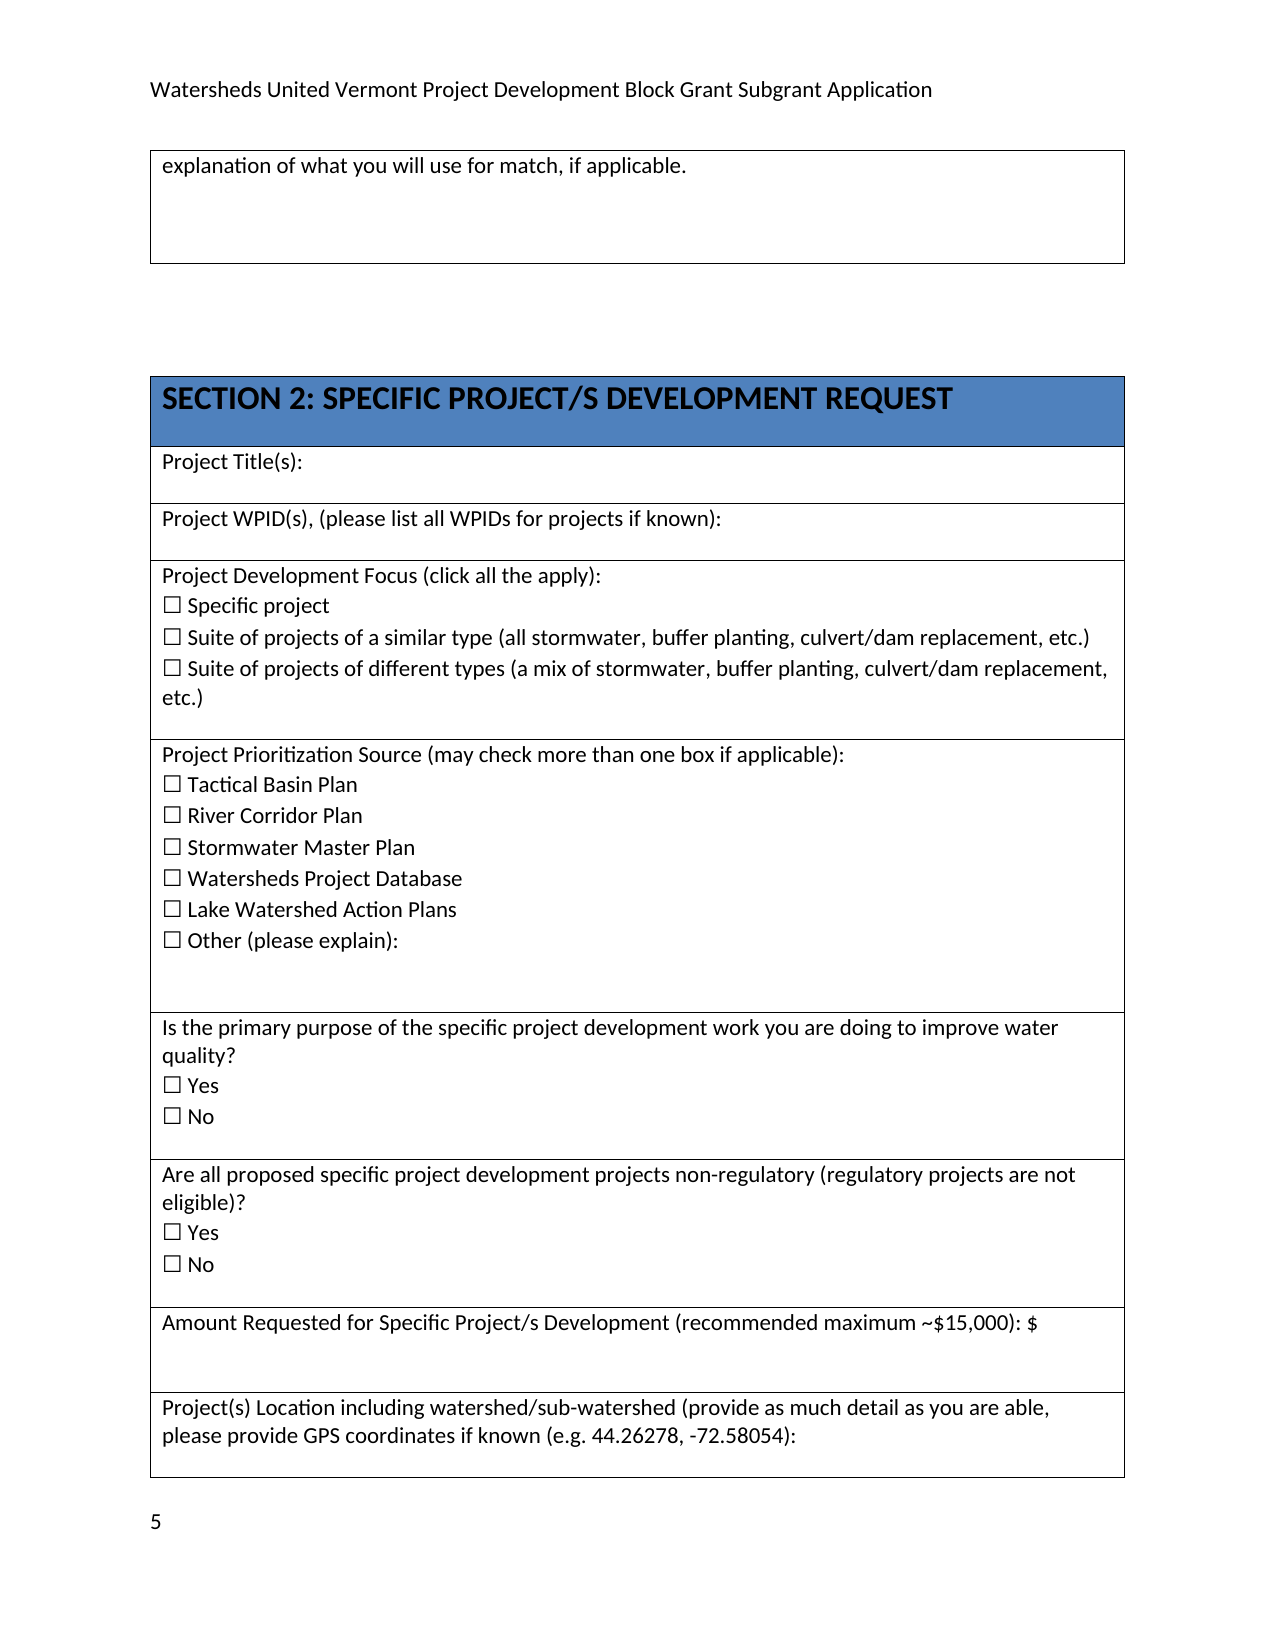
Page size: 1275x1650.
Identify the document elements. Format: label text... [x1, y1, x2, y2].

table_cell Project Title(s): [151, 447, 1124, 503]
table_header Section 2: SPECIFIC Project/s Development Request [151, 377, 1124, 446]
table_cell Project(s) Location including watershed/sub-watershed (provide as much detail as you are able, please provide GPS coordinates if known (e.g. 44.26278, -72.58054): [151, 1393, 1124, 1477]
table_cell Project Development Focus (click all the apply): Specific project Suite of projects of a similar type (all stormwater, buffer planting, culvert/dam replacement, etc.) Suite of projects of different types (a mix of stormwater, buffer planting, culvert/dam replacement, etc.) [151, 561, 1124, 739]
table_cell Project WPID(s), (please list all WPIDs for projects if known): [151, 504, 1124, 560]
table_cell Project Prioritization Source (may check more than one box if applicable): Tactical Basin Plan River Corridor Plan Stormwater Master Plan Watersheds Project Database Lake Watershed Action Plans Other (please explain): [151, 740, 1124, 1012]
table_cell Is the primary purpose of the specific project development work you are doing to improve water quality? Yes No [151, 1013, 1124, 1159]
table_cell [151, 151, 1124, 263]
table_cell Amount Requested for Specific Project/s Development (recommended maximum ~$15,000): $ [151, 1308, 1124, 1392]
table_cell Are all proposed specific project development projects non-regulatory (regulatory projects are not eligible)? Yes No [151, 1160, 1124, 1307]
